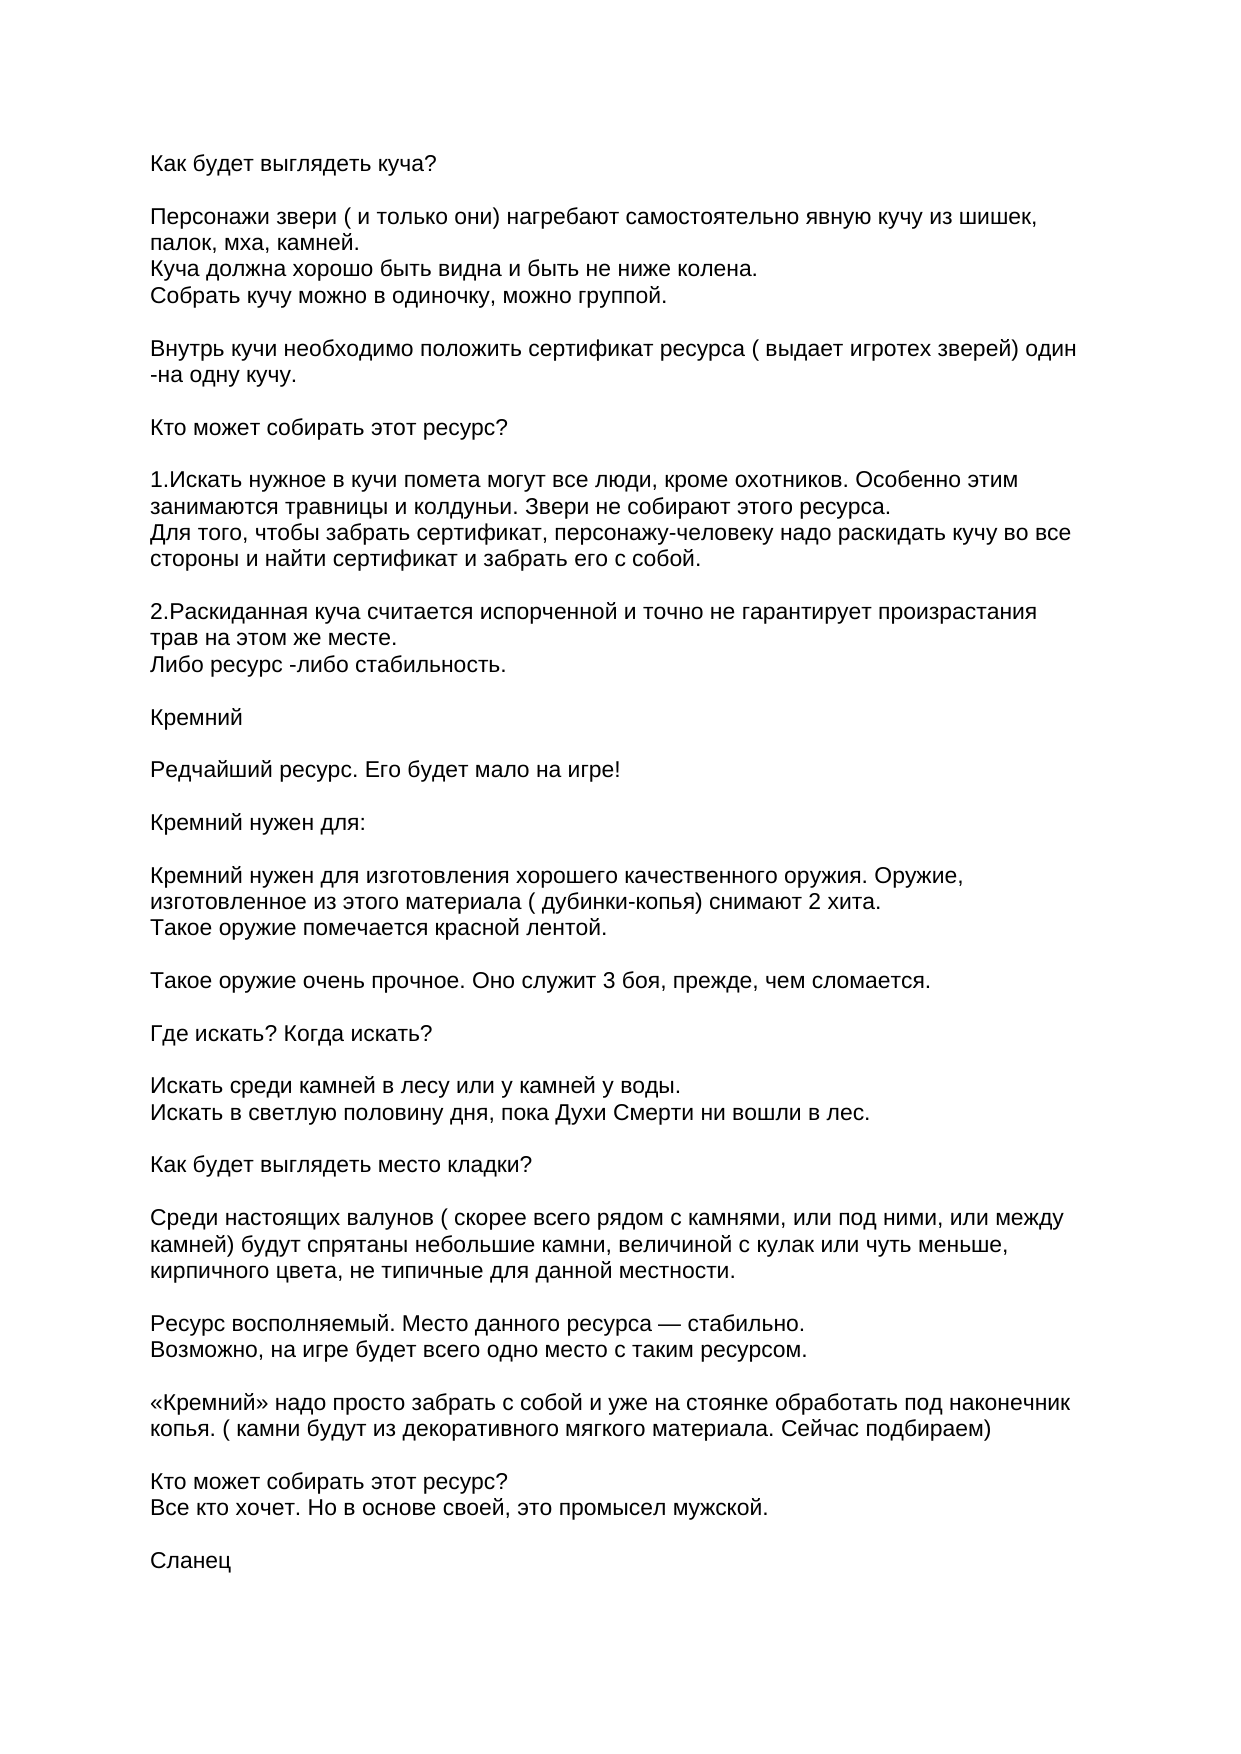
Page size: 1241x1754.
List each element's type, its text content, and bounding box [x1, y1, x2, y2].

text Как будет выглядеть место кладки? [150, 1151, 1090, 1178]
text Сланец [150, 1547, 1090, 1573]
text Редчайший ресурс. Его будет мало на игре! [150, 756, 1090, 782]
text Кремний [150, 703, 1090, 730]
text Кремний нужен для: [150, 809, 1090, 835]
text Все кто хочет. Но в основе своей, это промысел мужской. [150, 1494, 1090, 1520]
text Кто может собирать этот ресурс? [150, 413, 1090, 440]
text Искать в светлую половину дня, пока Духи Смерти ни вошли в лес. [150, 1099, 1090, 1125]
text 1.Искать нужное в кучи помета могут все люди, кроме охотников. Особенно этим занимаются травницы и колдуньи. Звери не собирают этого ресурса. [150, 466, 1090, 519]
text Ресурс восполняемый. Место данного ресурса — стабильно. [150, 1309, 1090, 1336]
text Как будет выглядеть куча? [150, 150, 1090, 176]
text Кто может собирать этот ресурс? [150, 1468, 1090, 1494]
text Такое оружие помечается красной лентой. [150, 914, 1090, 941]
text Собрать кучу можно в одиночку, можно группой. [150, 282, 1090, 308]
text Среди настоящих валунов ( скорее всего рядом с камнями, или под ними, или между камней) будут спрятаны небольшие камни, величиной с кулак или чуть меньше, кирпичного цвета, не типичные для данной местности. [150, 1204, 1090, 1283]
text 2.Раскиданная куча считается испорченной и точно не гарантирует произрастания трав на этом же месте. [150, 598, 1090, 651]
text Куча должна хорошо быть видна и быть не ниже колена. [150, 255, 1090, 282]
text Возможно, на игре будет всего одно место с таким ресурсом. [150, 1336, 1090, 1362]
text Кремний нужен для изготовления хорошего качественного оружия. Оружие, изготовленное из этого материала ( дубинки-копья) снимают 2 хита. [150, 862, 1090, 914]
text Персонажи звери ( и только они) нагребают самостоятельно явную кучу из шишек, палок, мха, камней. [150, 203, 1090, 255]
text Либо ресурс -либо стабильность. [150, 651, 1090, 677]
text Такое оружие очень прочное. Оно служит 3 боя, прежде, чем сломается. [150, 967, 1090, 993]
text Где искать? Когда искать? [150, 1020, 1090, 1046]
text Для того, чтобы забрать сертификат, персонажу-человеку надо раскидать кучу во все стороны и найти сертификат и забрать его с собой. [150, 519, 1090, 572]
text «Кремний» надо просто забрать с собой и уже на стоянке обработать под наконечник копья. ( камни будут из декоративного мягкого материала. Сейчас подбираем) [150, 1389, 1090, 1441]
text Искать среди камней в лесу или у камней у воды. [150, 1072, 1090, 1099]
text Внутрь кучи необходимо положить сертификат ресурса ( выдает игротех зверей) один -на одну кучу. [150, 334, 1090, 387]
